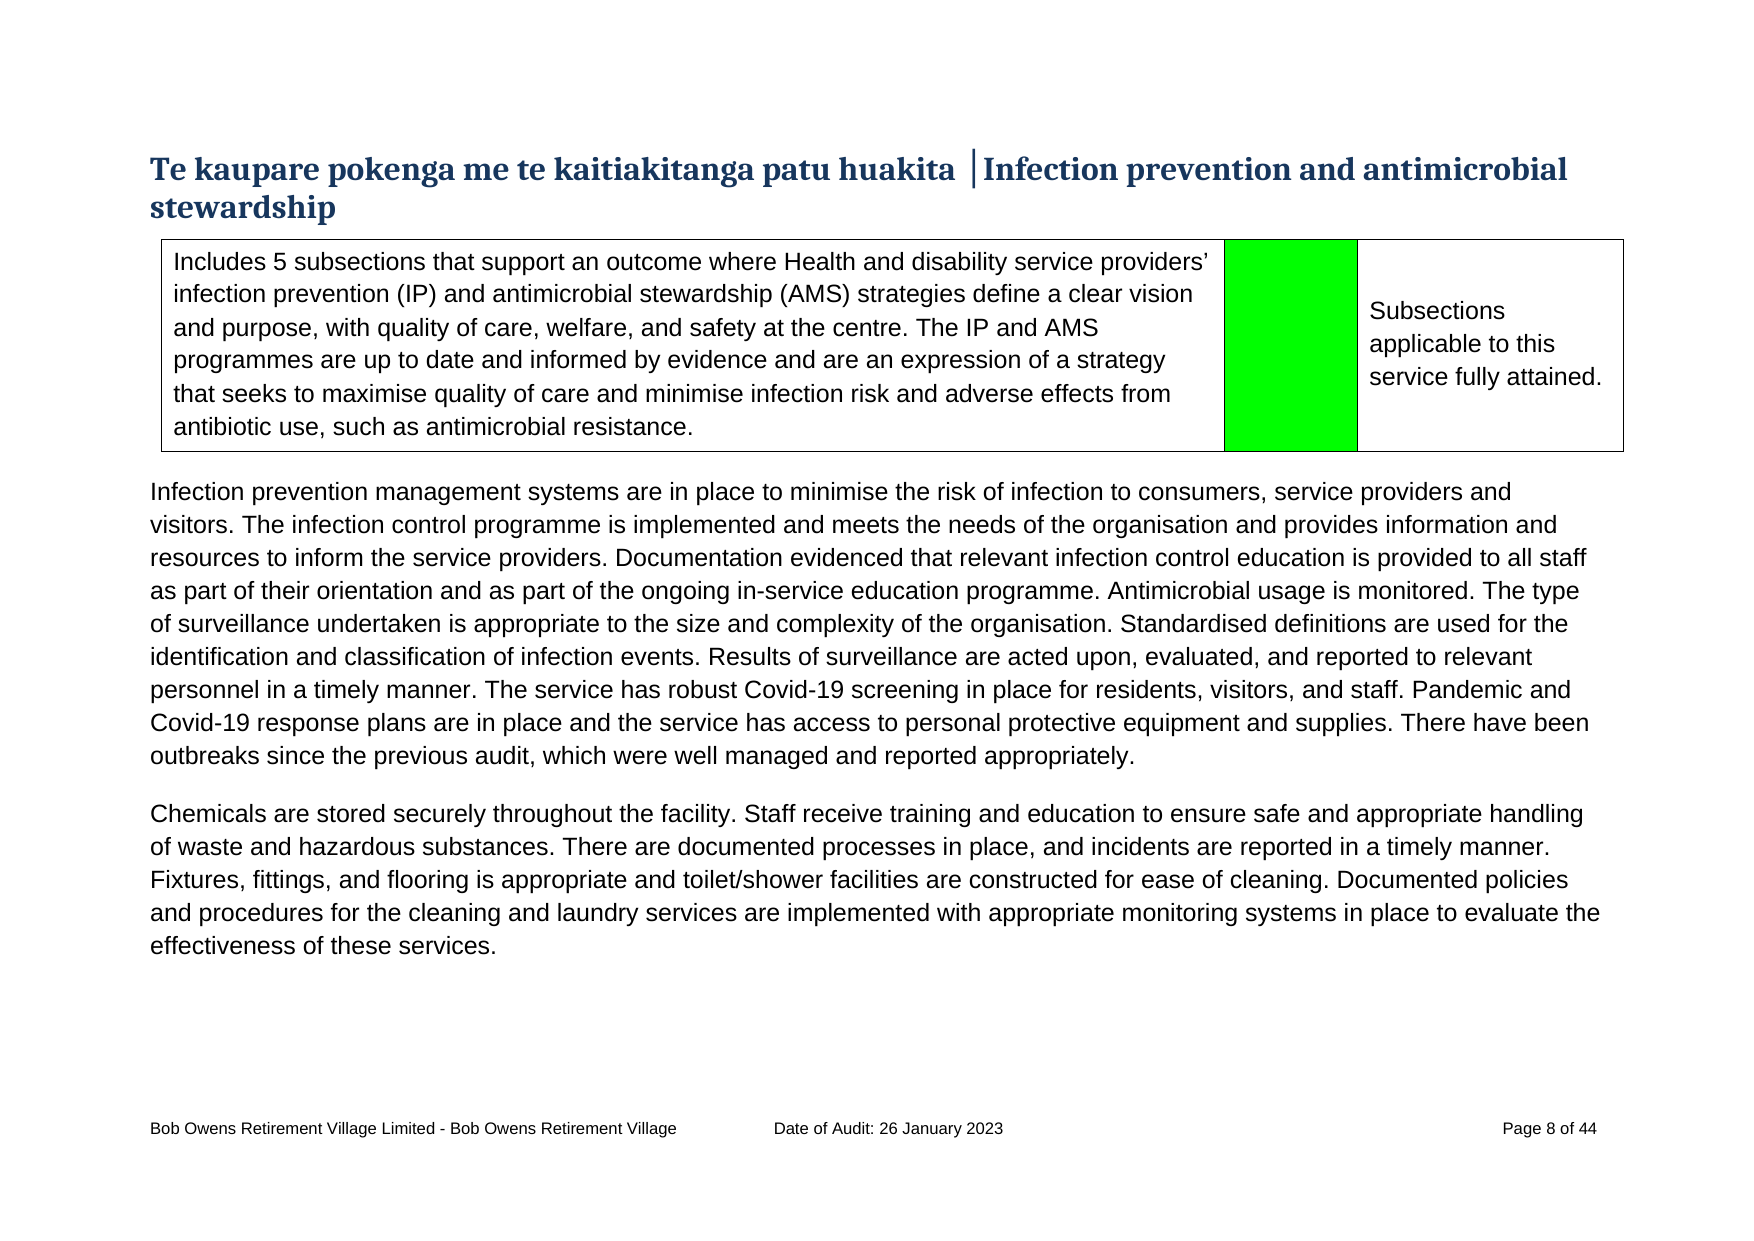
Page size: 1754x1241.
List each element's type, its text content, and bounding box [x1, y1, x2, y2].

text Infection prevention management systems are in place to minimise the risk of infection to consumers, service providers and visitors. The infection control programme is implemented and meets the needs of the organisation and provides information and resources to inform the service providers. Documentation evidenced that relevant infection control education is provided to all staff as part of their orientation and as part of the ongoing in-service education programme. Antimicrobial usage is monitored. The type of surveillance undertaken is appropriate to the size and complexity of the organisation. Standardised definitions are used for the identification and classification of infection events. Results of surveillance are acted upon, evaluated, and reported to relevant personnel in a timely manner. The service has robust Covid-19 screening in place for residents, visitors, and staff. Pandemic and Covid-19 response plans are in place and the service has access to personal protective equipment and supplies. There have been outbreaks since the previous audit, which were well managed and reported appropriately. [150, 477, 1604, 770]
table_header Includes 5 subsections that support an outcome where Health and disability service providers’ infection prevention (IP) and antimicrobial stewardship (AMS) strategies define a clear vision and purpose, with quality of care, welfare, and safety at the centre. The IP and AMS programmes are up to date and informed by evidence and are an expression of a strategy that seeks to maximise quality of care and minimise infection risk and adverse effects from antibiotic use, such as antimicrobial resistance. [162, 240, 1224, 451]
subtitle Te kaupare pokenga me te kaitiakitanga patu huakita │Infection prevention and antimicrobial stewardship [150, 150, 1604, 227]
table_header Subsections applicable to this service fully attained. [1358, 240, 1623, 451]
table_header [1225, 240, 1357, 451]
text Chemicals are stored securely throughout the facility. Staff receive training and education to ensure safe and appropriate handling of waste and hazardous substances. There are documented processes in place, and incidents are reported in a timely manner. Fixtures, fittings, and flooring is appropriate and toilet/shower facilities are constructed for ease of cleaning. Documented policies and procedures for the cleaning and laundry services are implemented with appropriate monitoring systems in place to evaluate the effectiveness of these services. [150, 799, 1604, 960]
